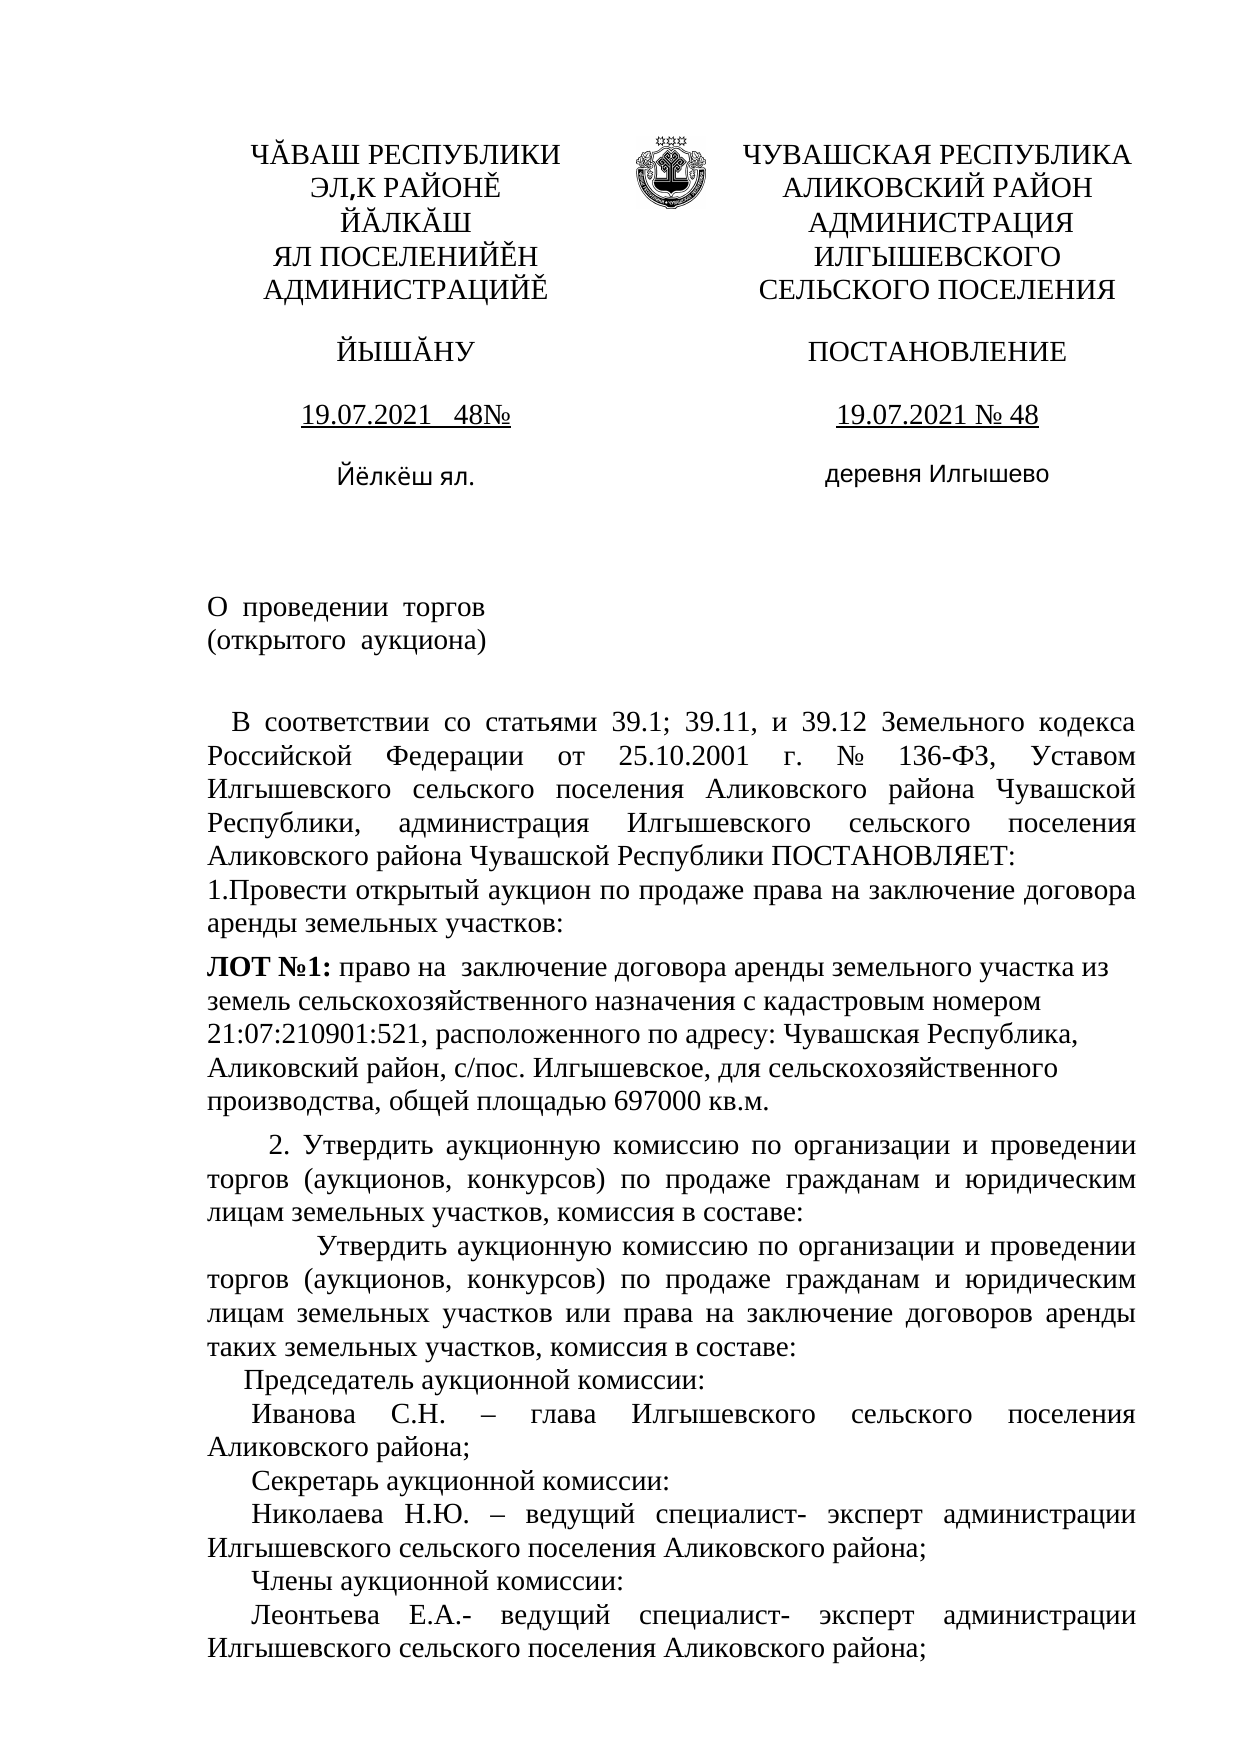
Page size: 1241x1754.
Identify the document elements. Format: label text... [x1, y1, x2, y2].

table_cell ЙĂЛКĂШ ЯЛ ПОСЕЛЕНИЙĚН АДМИНИСТРАЦИЙĚ ЙЫШĂНУ 19.07.2021 48№ Йёлкёш ял. [196, 205, 616, 493]
text В соответствии со статьями 39.1; 39.11, и 39.12 Земельного кодекса Российской Федерации от 25.10.2001 г. № 136-ФЗ, Уставом Илгышевского сельского поселения Аликовского района Чувашской Республики, администрация Илгышевского сельского поселения Аликовского района Чувашской Республики ПОСТАНОВЛЯЕТ: [207, 704, 1137, 872]
picture [636, 136, 706, 209]
table_header [616, 137, 726, 493]
table_header ЧУВАШСКАЯ РЕСПУБЛИКА АЛИКОВСКИЙ РАЙОН [726, 137, 1148, 205]
table_header ЧĂВАШ РЕСПУБЛИКИ ЭЛ,К РАЙОНĚ [196, 137, 616, 205]
text Николаева Н.Ю. – ведущий специалист- эксперт администрации Илгышевского сельского поселения Аликовского района; [207, 1496, 1137, 1563]
text 1.Провести открытый аукцион по продаже права на заключение договора аренды земельных участков: [207, 872, 1137, 939]
text О проведении торгов [207, 589, 1137, 622]
text Члены аукционной комиссии: [207, 1563, 1137, 1597]
text Председатель аукционной комиссии: [207, 1362, 1137, 1396]
text 2. Утвердить аукционную комиссию по организации и проведении торгов (аукционов, конкурсов) по продаже гражданам и юридическим лицам земельных участков, комиссия в составе: [207, 1127, 1137, 1228]
text Секретарь аукционной комиссии: [207, 1463, 1137, 1496]
text (открытого аукциона) [207, 622, 1137, 656]
text ЛОТ №1: право на заключение договора аренды земельного участка из земель сельскохозяйственного назначения с кадастровым номером 21:07:210901:521, расположенного по адресу: Чувашская Республика, Аликовский район, с/пос. Илгышевское, для сельскохозяйственного производства, общей площадью 697000 кв.м. [207, 949, 1137, 1117]
text Леонтьева Е.А.- ведущий специалист- эксперт администрации Илгышевского сельского поселения Аликовского района; [207, 1597, 1137, 1664]
table_cell АДМИНИСТРАЦИЯ ИЛГЫШЕВСКОГО СЕЛЬСКОГО ПОСЕЛЕНИЯ ПОСТАНОВЛЕНИЕ 19.07.2021 № 48 деревня Илгышево [726, 205, 1148, 493]
text Иванова С.Н. – глава Илгышевского сельского поселения Аликовского района; [207, 1396, 1137, 1463]
text Утвердить аукционную комиссию по организации и проведении торгов (аукционов, конкурсов) по продаже гражданам и юридическим лицам земельных участков или права на заключение договоров аренды таких земельных участков, комиссия в составе: [207, 1228, 1137, 1362]
